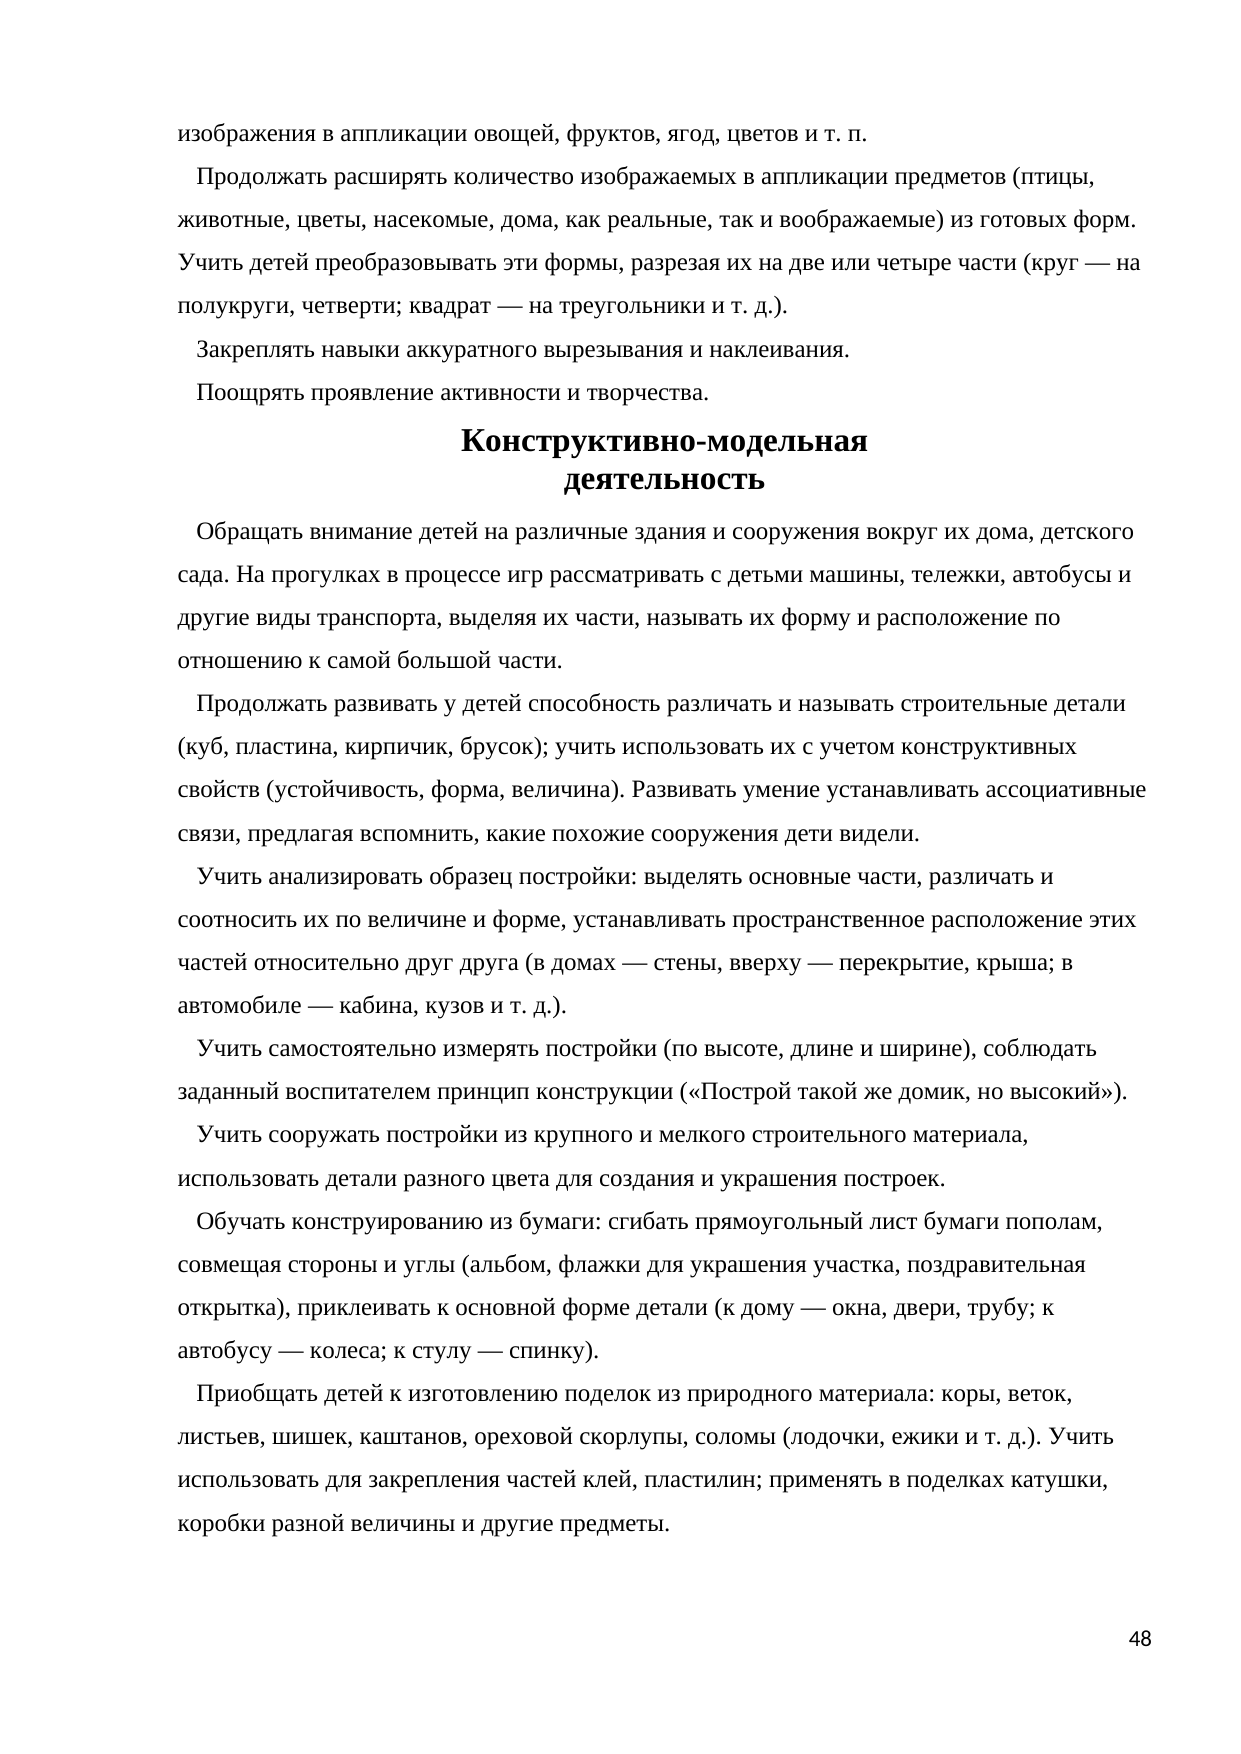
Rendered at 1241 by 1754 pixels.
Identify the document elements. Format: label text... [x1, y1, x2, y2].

text Приобщать детей к изготовлению поделок из природного материала: коры, веток, листьев, шишек, каштанов, ореховой скорлупы, соломы (лодочки, ежики и т. д.). Учить использовать для закрепления частей клей, пластилин; применять в поделках катушки, коробки разной величины и другие предметы. [177, 1378, 1152, 1536]
text Конструктивно-модельная [177, 420, 1152, 458]
text Обращать внимание детей на различные здания и сооружения вокруг их дома, детского сада. На прогулках в процессе игр рассматривать с детьми машины, тележки, автобусы и другие виды транспорта, выделяя их части, называть их форму и расположение по отношению к самой большой части. [177, 516, 1152, 674]
text Поощрять проявление активности и творчества. [177, 377, 1152, 406]
text Учить самостоятельно измерять постройки (по высоте, длине и ширине), соблюдать заданный воспитателем принцип конструкции («Построй такой же домик, но высокий»). [177, 1033, 1152, 1105]
text Обучать конструированию из бумаги: сгибать прямоугольный лист бумаги пополам, совмещая стороны и углы (альбом, флажки для украшения участка, поздравительная открытка), приклеивать к основной форме детали (к дому — окна, двери, трубу; к автобусу — колеса; к стулу — спинку). [177, 1206, 1152, 1364]
text Закреплять навыки аккуратного вырезывания и наклеивания. [177, 334, 1152, 362]
text Учить анализировать образец постройки: выделять основные части, различать и соотносить их по величине и форме, устанавливать пространственное расположение этих частей относительно друг друга (в домах — стены, вверху — перекрытие, крыша; в автомобиле — кабина, кузов и т. д.). [177, 861, 1152, 1019]
text Учить сооружать постройки из крупного и мелкого строительного материала, использовать детали разного цвета для создания и украшения построек. [177, 1119, 1152, 1191]
text Продолжать расширять количество изображаемых в аппликации предметов (птицы, животные, цветы, насекомые, дома, как реальные, так и воображаемые) из готовых форм. Учить детей преобразовывать эти формы, разрезая их на две или четыре части (круг — на полукруги, четверти; квадрат — на треугольники и т. д.). [177, 161, 1152, 319]
text Продолжать развивать у детей способность различать и называть строительные детали (куб, пластина, кирпичик, брусок); учить использовать их с учетом конструктивных свойств (устойчивость, форма, величина). Развивать умение устанавливать ассоциативные связи, предлагая вспомнить, какие похожие сооружения дети видели. [177, 688, 1152, 846]
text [177, 118, 1152, 147]
text деятельность [177, 458, 1152, 497]
